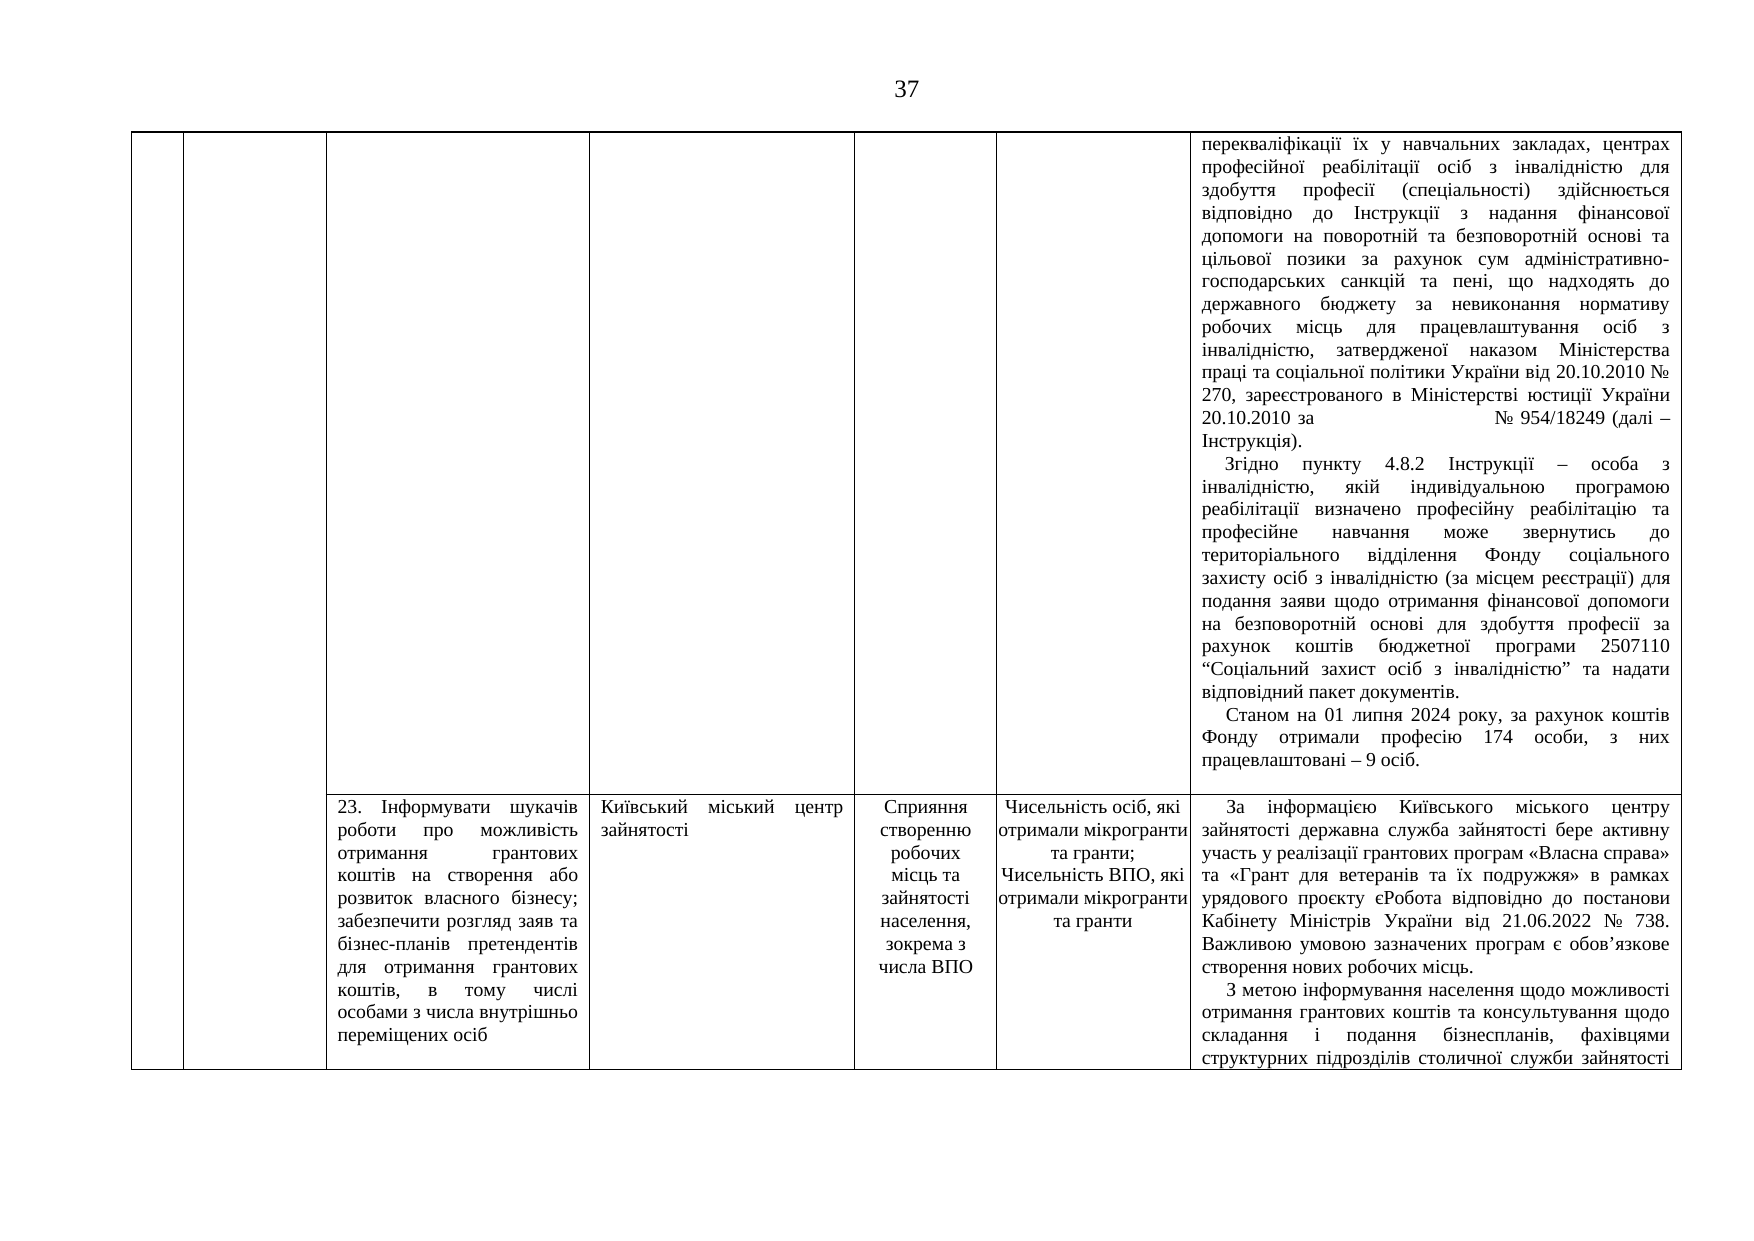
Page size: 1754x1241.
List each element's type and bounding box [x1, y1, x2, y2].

table_cell [590, 133, 854, 794]
table_cell [590, 795, 854, 1069]
table_cell [1191, 795, 1681, 1069]
table_cell [1191, 133, 1681, 794]
table_cell [327, 795, 589, 1069]
table_cell [997, 795, 1190, 1069]
table_cell [855, 795, 996, 1069]
table_cell [997, 133, 1190, 794]
table_cell [855, 133, 996, 794]
table_cell [327, 133, 589, 794]
